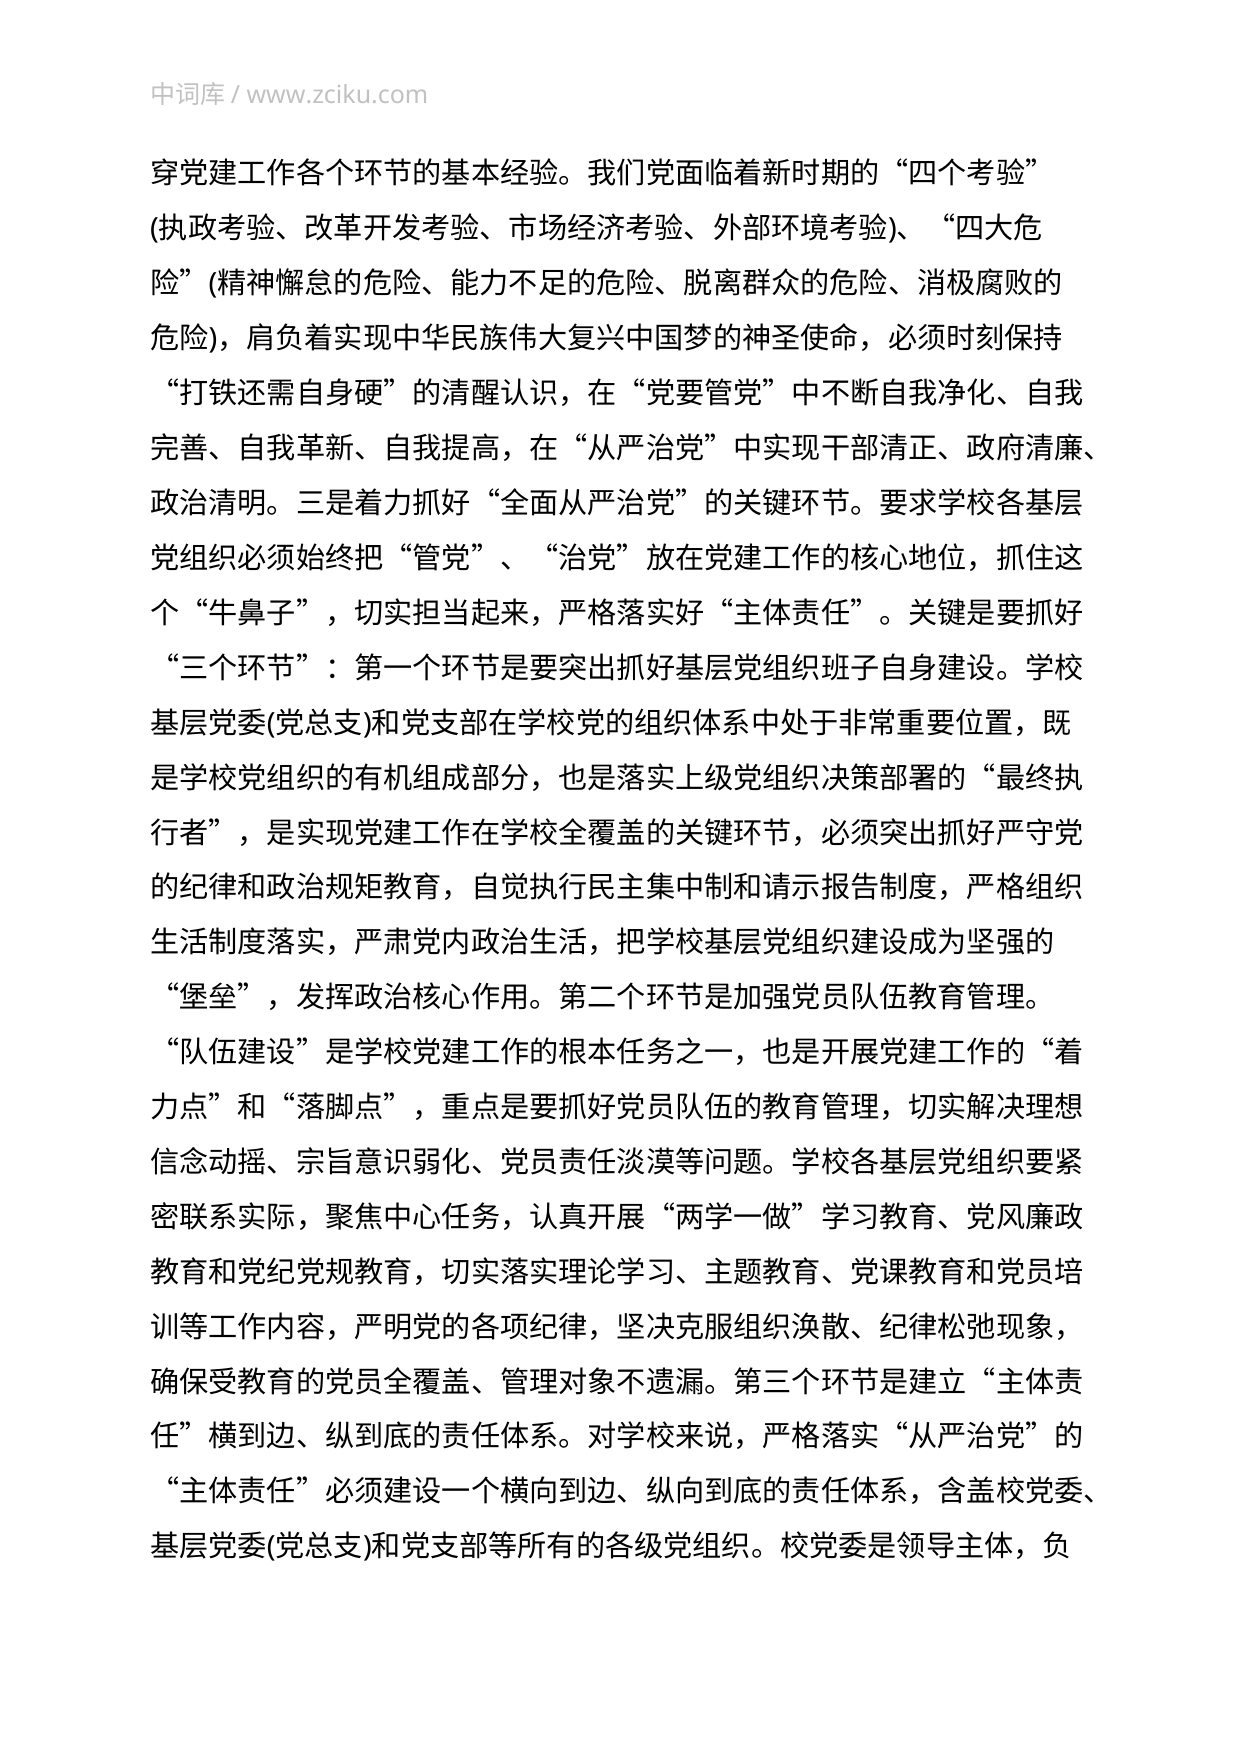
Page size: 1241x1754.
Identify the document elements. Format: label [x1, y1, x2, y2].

text [150, 150, 1090, 1565]
